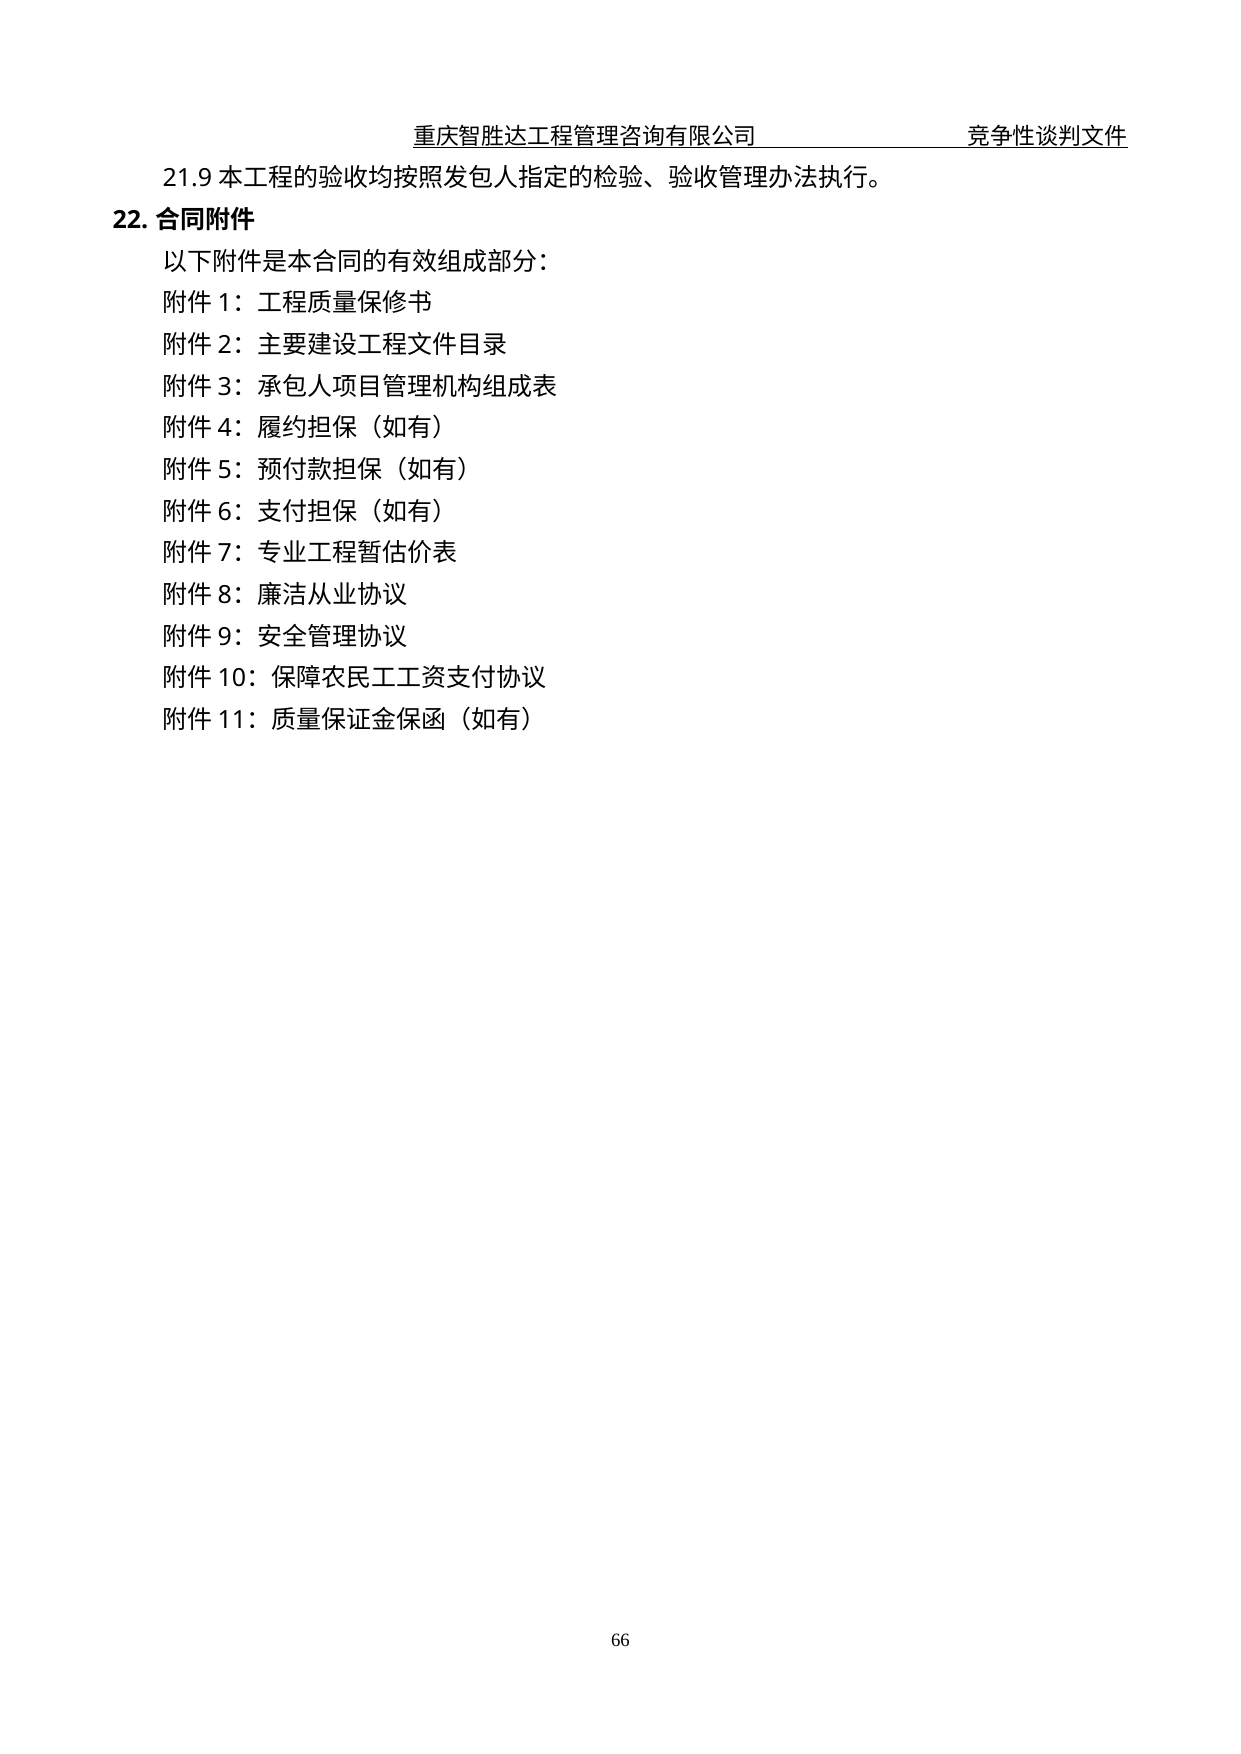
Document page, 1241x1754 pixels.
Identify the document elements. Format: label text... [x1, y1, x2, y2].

text 附件3：承包人项目管理机构组成表 [112, 362, 1113, 403]
text 21.9 本工程的验收均按照发包人指定的检验、验收管理办法执行。 [112, 153, 1128, 195]
text 附件8：廉洁从业协议 [112, 570, 1113, 612]
text 附件6：支付担保（如有） [112, 487, 1113, 528]
text 以下附件是本合同的有效组成部分： [112, 237, 1113, 278]
text 附件1：工程质量保修书 [112, 278, 1113, 320]
text 附件5：预付款担保（如有） [112, 445, 1113, 487]
text 附件2：主要建设工程文件目录 [112, 320, 1113, 362]
text 附件4：履约担保（如有） [112, 403, 1113, 445]
text 附件9：安全管理协议 [112, 612, 1113, 653]
text 附件10：保障农民工工资支付协议 [112, 653, 1113, 695]
text 附件11：质量保证金保函（如有） [112, 695, 1113, 737]
subtitle 22. 合同附件 [112, 195, 1128, 237]
text 附件7：专业工程暂估价表 [112, 528, 1113, 570]
